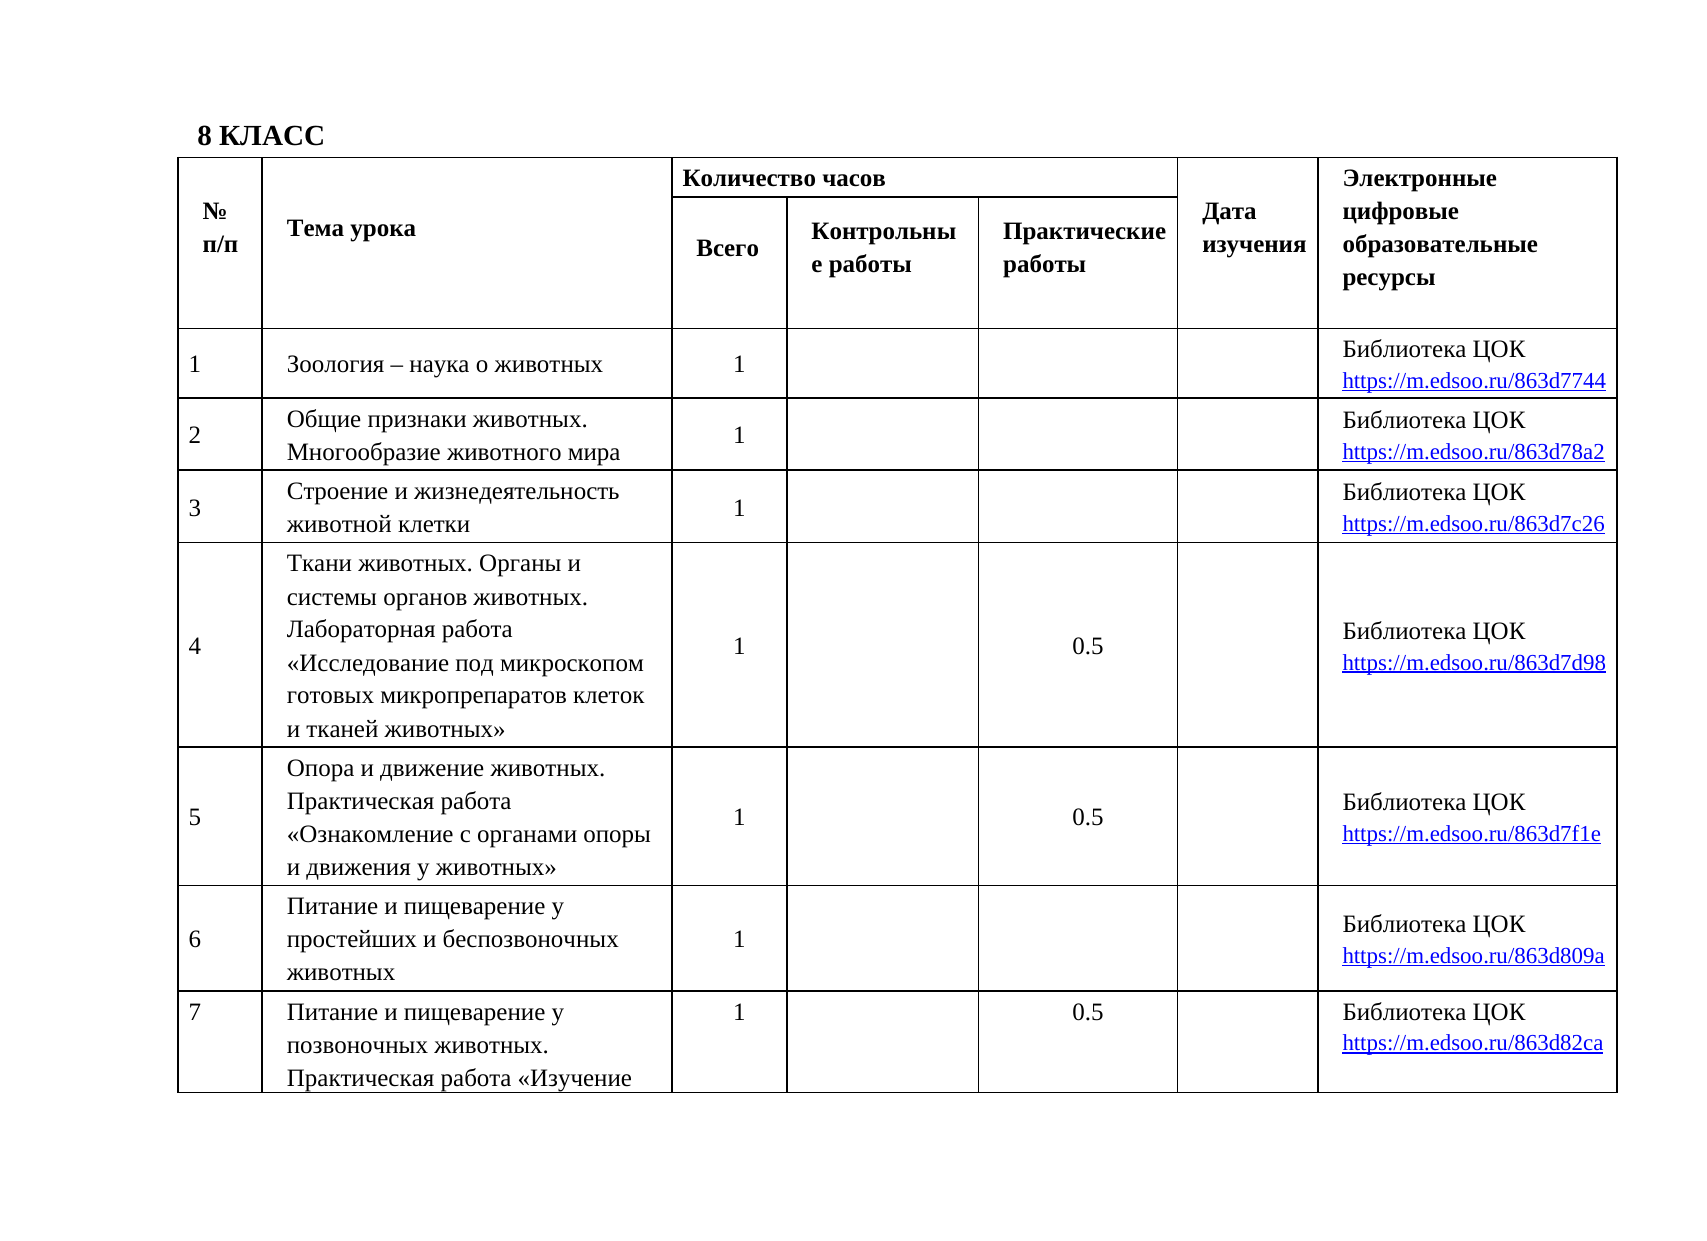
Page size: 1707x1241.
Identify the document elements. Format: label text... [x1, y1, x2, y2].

table_cell Питание и пищеварение у простейших и беспозвоночных животных [263, 886, 671, 990]
table_cell [979, 471, 1177, 542]
table_cell [979, 329, 1177, 397]
table_cell 6 [179, 886, 261, 990]
table_cell [788, 992, 978, 1092]
table_cell Практические работы [979, 198, 1177, 327]
table_header Тема урока [263, 158, 671, 327]
table_cell Зоология – наука о животных [263, 329, 671, 397]
table_cell Библиотека ЦОК https://m.edsoo.ru/863d78a2 [1319, 399, 1616, 469]
table_cell 1 [673, 543, 786, 746]
table_cell 0.5 [979, 748, 1177, 885]
table_cell 1 [673, 748, 786, 885]
table_cell [788, 543, 978, 746]
table_cell Библиотека ЦОК https://m.edsoo.ru/863d7d98 [1319, 543, 1616, 746]
table_cell [788, 748, 978, 885]
table_cell [1178, 399, 1317, 469]
table_cell [1178, 748, 1317, 885]
text 8 КЛАСС [190, 118, 1618, 152]
table_cell 7 [179, 992, 261, 1092]
table_cell 5 [179, 748, 261, 885]
table_cell Опора и движение животных. Практическая работа «Ознакомление с органами опоры и движения у животных» [263, 748, 671, 885]
table_cell Библиотека ЦОК https://m.edsoo.ru/863d7744 [1319, 329, 1616, 397]
table_cell 1 [673, 471, 786, 542]
table_cell [788, 329, 978, 397]
table_cell 0.5 [979, 992, 1177, 1092]
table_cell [263, 992, 671, 1092]
table_cell [1178, 886, 1317, 990]
table_cell 1 [673, 992, 786, 1092]
table_header Количество часов [673, 158, 1177, 196]
table_cell Строение и жизнедеятельность животной клетки [263, 471, 671, 542]
table_cell 1 [673, 329, 786, 397]
table_cell Всего [673, 198, 786, 327]
table_cell 1 [179, 329, 261, 397]
table_cell [788, 886, 978, 990]
table_cell Контрольные работы [788, 198, 978, 327]
table_cell 1 [673, 886, 786, 990]
table_cell [979, 399, 1177, 469]
table_cell Библиотека ЦОК https://m.edsoo.ru/863d7f1e [1319, 748, 1616, 885]
table_cell [1178, 543, 1317, 746]
table_cell [1178, 329, 1317, 397]
table_cell Ткани животных. Органы и системы органов животных. Лабораторная работа «Исследование под микроскопом готовых микропрепаратов клеток и тканей животных» [263, 543, 671, 746]
table_cell [788, 471, 978, 542]
table_cell [788, 399, 978, 469]
table_cell 0.5 [979, 543, 1177, 746]
table_cell Общие признаки животных. Многообразие животного мира [263, 399, 671, 469]
table_header Электронные цифровые образовательные ресурсы [1319, 158, 1616, 327]
table_header № п/п [179, 158, 261, 327]
table_cell Библиотека ЦОК https://m.edsoo.ru/863d7c26 [1319, 471, 1616, 542]
table_cell [1178, 992, 1317, 1092]
table_cell [1178, 471, 1317, 542]
table_cell 1 [673, 399, 786, 469]
table_header Дата изучения [1178, 158, 1317, 327]
table_cell Библиотека ЦОК https://m.edsoo.ru/863d809a [1319, 886, 1616, 990]
table_cell 4 [179, 543, 261, 746]
table_cell 2 [179, 399, 261, 469]
table_cell 3 [179, 471, 261, 542]
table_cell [1319, 992, 1616, 1092]
table_cell [979, 886, 1177, 990]
